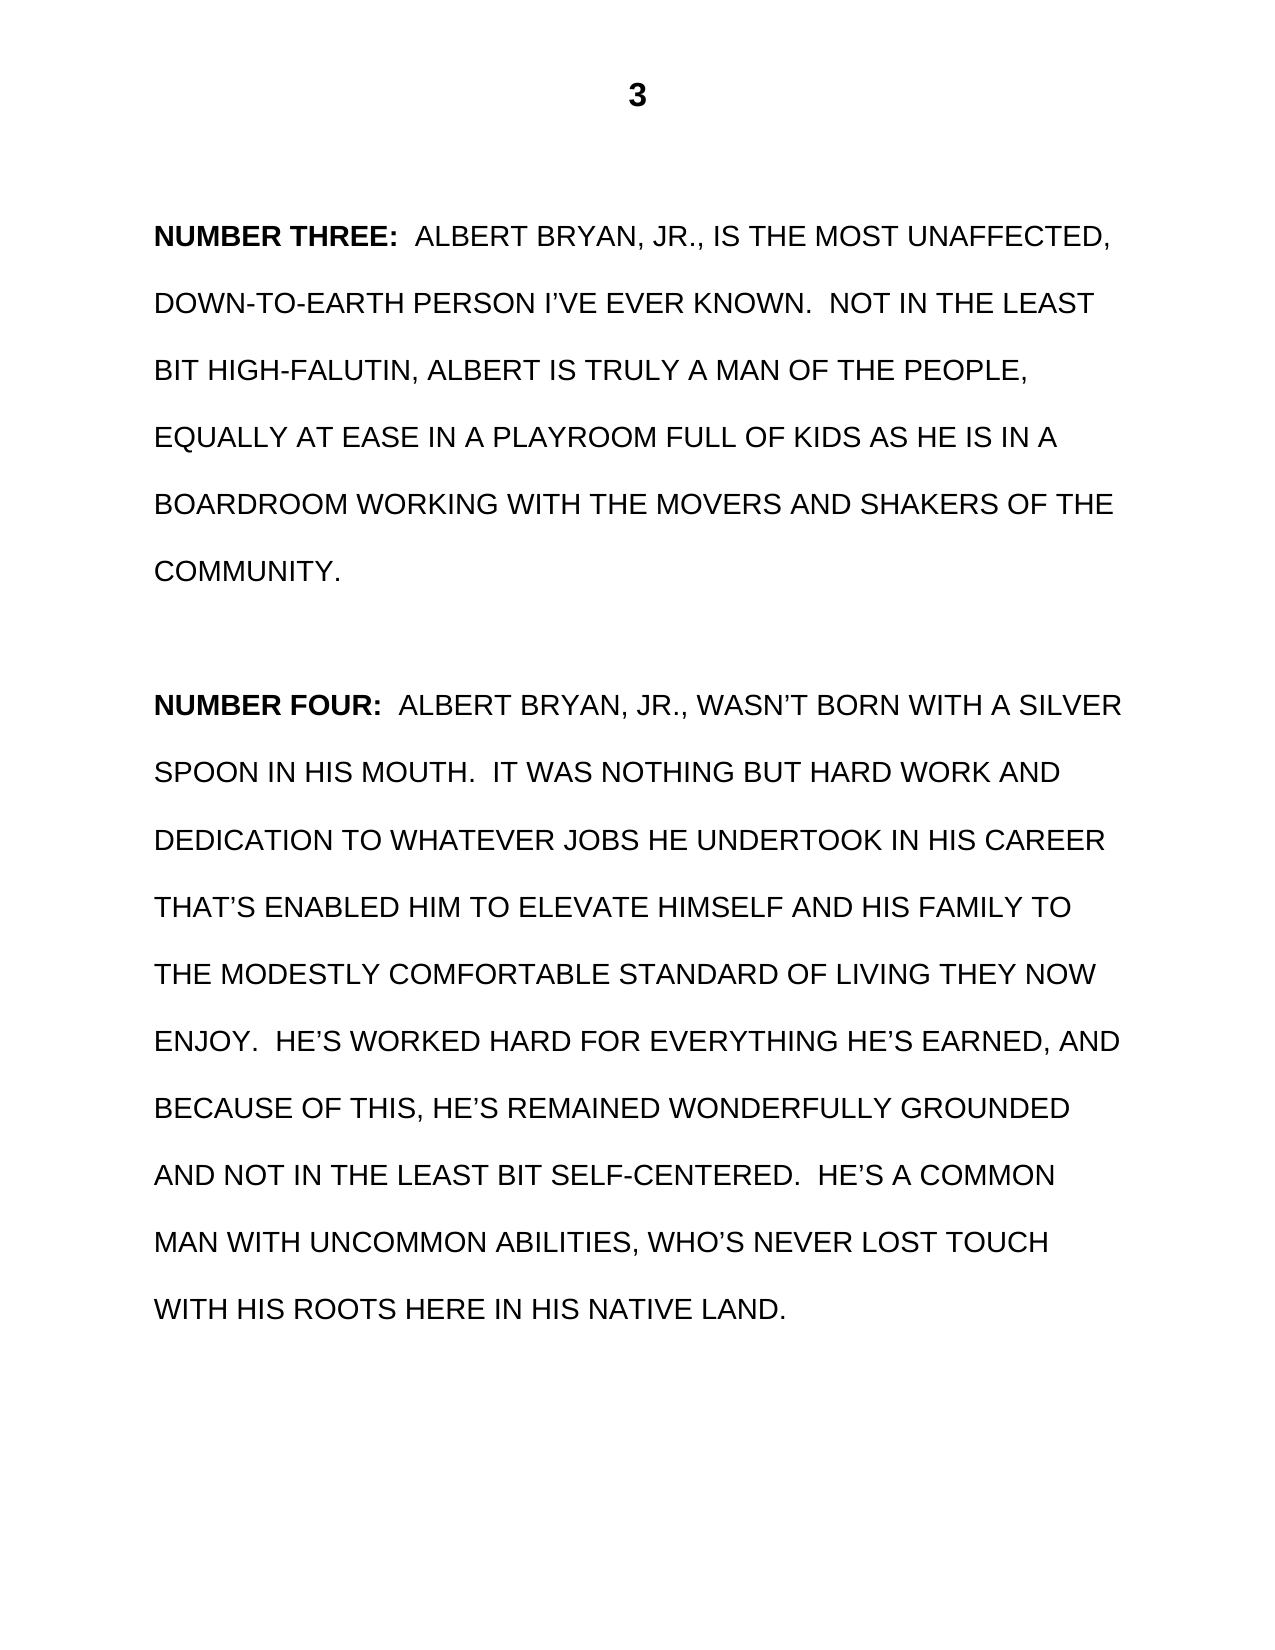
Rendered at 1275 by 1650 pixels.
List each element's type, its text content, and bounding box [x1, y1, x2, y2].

text number four: albert bryan, jr., wasn’t born with a silver spoon in his mouth. it was nothing but hard work and dedication to whatever jobs he undertook in his career that’s enabled him to elevate himself and his family to the modestly comfortable standard of living they now enjoy. he’s worked hard for everything he’s earned, and because of this, he’s remained wonderfully grounded and not in the least bit self-centered. he’s a common man with uncommon abilities, who’s never lost touch with his roots here in his native land. [154, 688, 1125, 1326]
text number three: albert bryan, jr., is the most unaffected, down-to-earth PERSON i’ve ever known. not in the least bit high-falutin, albert is truly a man of the people, equally at ease in a playroom full of kids as he IS iN A BOARDROOM working with the movers and shakers of the community. [154, 219, 1125, 588]
